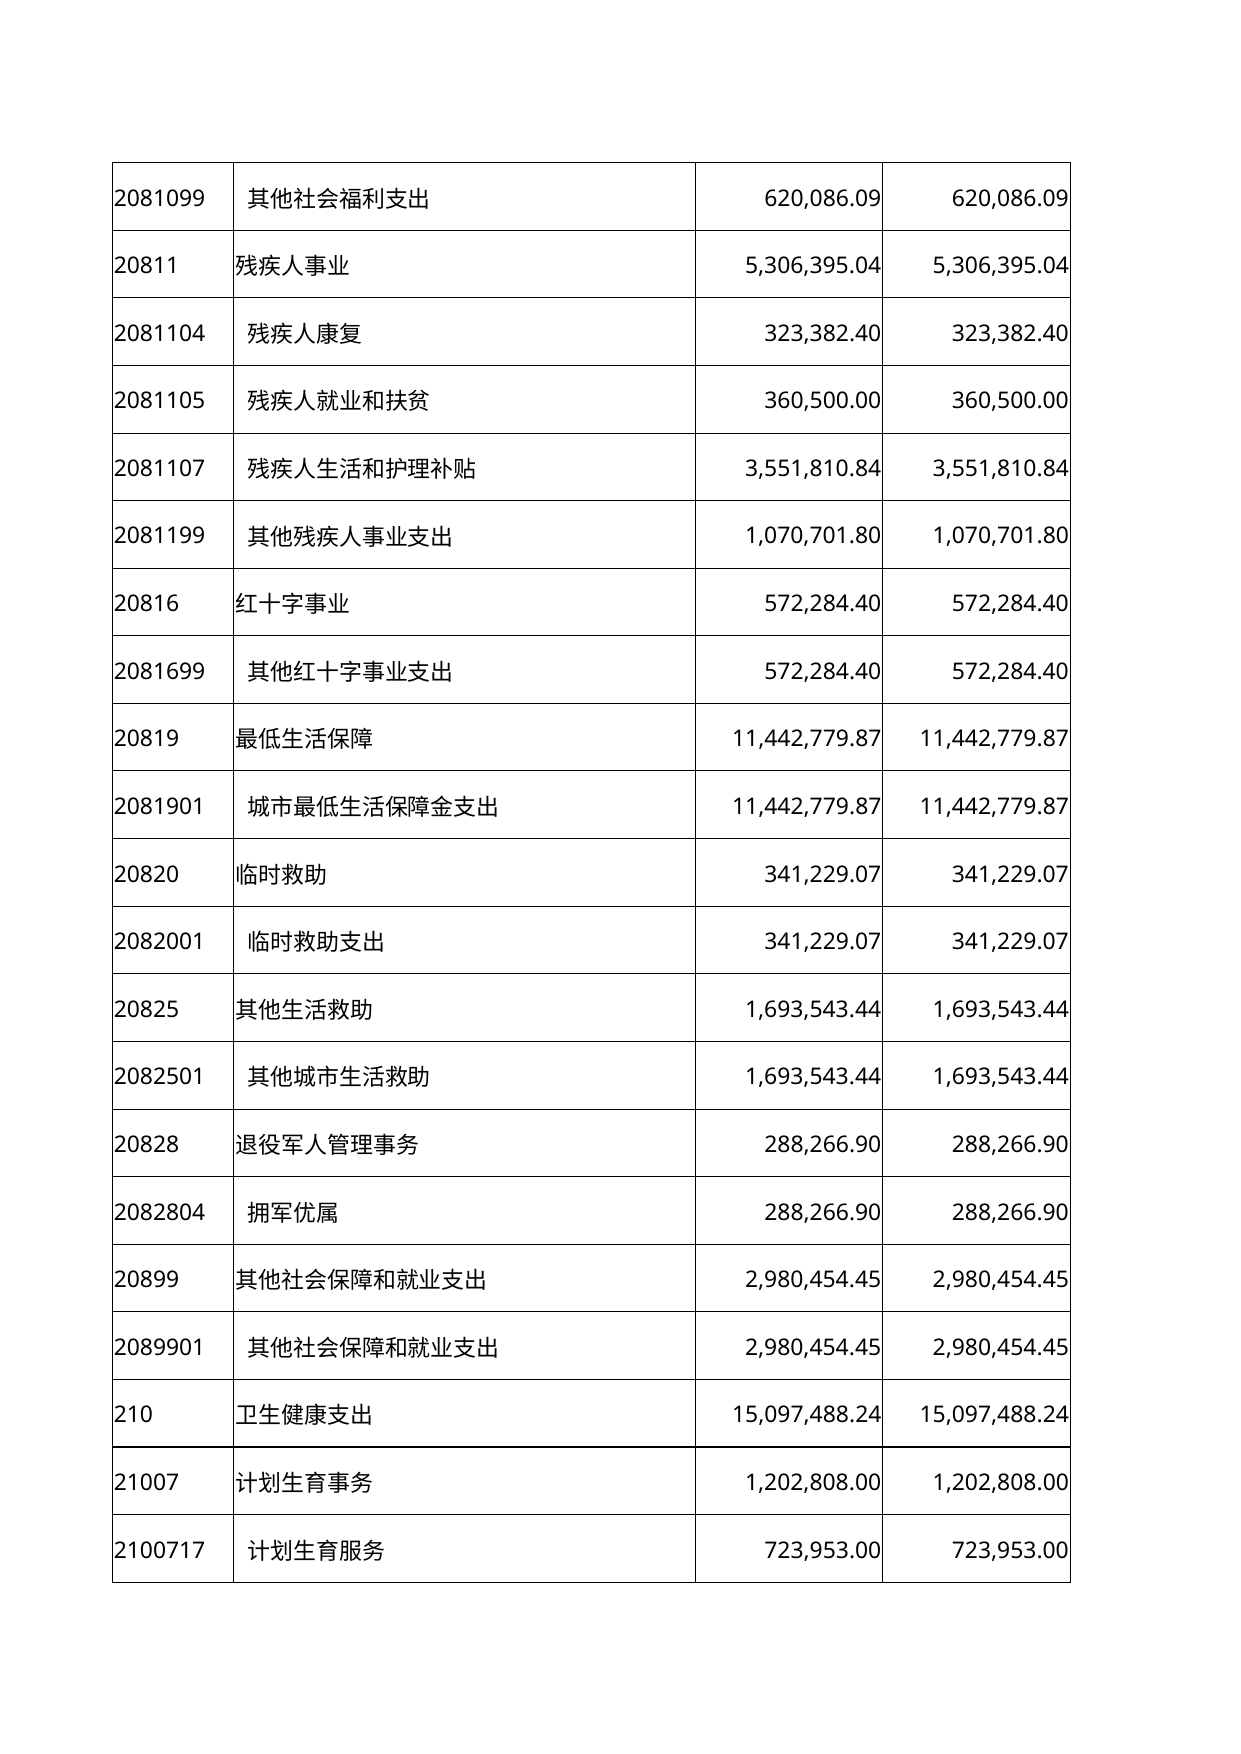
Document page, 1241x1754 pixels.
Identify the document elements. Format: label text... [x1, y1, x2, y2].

table_cell 323,382.40 [883, 298, 1070, 365]
table_cell 15,097,488.24 [696, 1380, 882, 1446]
table_cell 20811 [113, 231, 233, 297]
table_cell 2081104 [113, 298, 233, 365]
table_cell 11,442,779.87 [696, 771, 882, 838]
table_cell 临时救助 [234, 839, 695, 906]
table_cell 2081105 [113, 366, 233, 432]
table_cell 2081099 [113, 163, 233, 229]
table_cell 临时救助支出 [234, 907, 695, 973]
table_cell 341,229.07 [883, 839, 1070, 906]
table_cell 1,202,808.00 [696, 1448, 882, 1514]
table_cell 20819 [113, 704, 233, 770]
table_cell 其他红十字事业支出 [234, 636, 695, 703]
table_cell 2100717 [113, 1515, 233, 1582]
table_cell 3,551,810.84 [696, 434, 882, 500]
table_cell 残疾人生活和护理补贴 [234, 434, 695, 500]
table_cell 11,442,779.87 [696, 704, 882, 770]
table_cell 2,980,454.45 [696, 1312, 882, 1379]
table_cell 1,202,808.00 [883, 1448, 1070, 1514]
table_cell 20828 [113, 1110, 233, 1176]
table_cell 1,693,543.44 [696, 1042, 882, 1108]
table_cell 341,229.07 [696, 907, 882, 973]
table_cell 341,229.07 [883, 907, 1070, 973]
table_cell 723,953.00 [696, 1515, 882, 1582]
table_cell 其他残疾人事业支出 [234, 501, 695, 568]
table_cell 2082001 [113, 907, 233, 973]
table_cell 2,980,454.45 [696, 1245, 882, 1311]
table_cell 2081699 [113, 636, 233, 703]
table_cell 210 [113, 1380, 233, 1446]
table_cell 其他社会保障和就业支出 [234, 1245, 695, 1311]
table_cell 计划生育事务 [234, 1448, 695, 1514]
table_cell 323,382.40 [696, 298, 882, 365]
table_cell 288,266.90 [883, 1110, 1070, 1176]
table_cell 2081107 [113, 434, 233, 500]
table_cell 288,266.90 [696, 1110, 882, 1176]
table_cell 620,086.09 [883, 163, 1070, 229]
table_cell 城市最低生活保障金支出 [234, 771, 695, 838]
table_cell 2081901 [113, 771, 233, 838]
table_cell 卫生健康支出 [234, 1380, 695, 1446]
table_cell 2,980,454.45 [883, 1245, 1070, 1311]
table_cell 360,500.00 [696, 366, 882, 432]
table_cell 1,693,543.44 [883, 974, 1070, 1041]
table_cell 21007 [113, 1448, 233, 1514]
table_cell 1,693,543.44 [883, 1042, 1070, 1108]
table_cell 11,442,779.87 [883, 771, 1070, 838]
table_cell 计划生育服务 [234, 1515, 695, 1582]
table_cell 1,070,701.80 [696, 501, 882, 568]
table_cell 11,442,779.87 [883, 704, 1070, 770]
table_cell 723,953.00 [883, 1515, 1070, 1582]
table_cell 2,980,454.45 [883, 1312, 1070, 1379]
table_cell 572,284.40 [696, 569, 882, 635]
table_cell 残疾人就业和扶贫 [234, 366, 695, 432]
table_cell 572,284.40 [883, 569, 1070, 635]
table_cell 20899 [113, 1245, 233, 1311]
table_cell 5,306,395.04 [883, 231, 1070, 297]
table_cell 2089901 [113, 1312, 233, 1379]
table_cell 620,086.09 [696, 163, 882, 229]
table_cell 288,266.90 [696, 1177, 882, 1244]
table_cell 2082804 [113, 1177, 233, 1244]
table_cell 288,266.90 [883, 1177, 1070, 1244]
table_cell 其他社会保障和就业支出 [234, 1312, 695, 1379]
table_cell 572,284.40 [696, 636, 882, 703]
table_cell 红十字事业 [234, 569, 695, 635]
table_cell 最低生活保障 [234, 704, 695, 770]
table_cell 3,551,810.84 [883, 434, 1070, 500]
table_cell 20825 [113, 974, 233, 1041]
table_cell 1,693,543.44 [696, 974, 882, 1041]
table_cell 其他城市生活救助 [234, 1042, 695, 1108]
table_cell 15,097,488.24 [883, 1380, 1070, 1446]
table_cell 其他生活救助 [234, 974, 695, 1041]
table_cell 2082501 [113, 1042, 233, 1108]
table_cell 572,284.40 [883, 636, 1070, 703]
table_cell 20820 [113, 839, 233, 906]
table_cell 1,070,701.80 [883, 501, 1070, 568]
table_cell 残疾人康复 [234, 298, 695, 365]
table_cell 其他社会福利支出 [234, 163, 695, 229]
table_cell 341,229.07 [696, 839, 882, 906]
table_cell 2081199 [113, 501, 233, 568]
table_cell 20816 [113, 569, 233, 635]
table_cell 5,306,395.04 [696, 231, 882, 297]
table_cell 360,500.00 [883, 366, 1070, 432]
table_cell 退役军人管理事务 [234, 1110, 695, 1176]
table_cell 残疾人事业 [234, 231, 695, 297]
table_cell 拥军优属 [234, 1177, 695, 1244]
